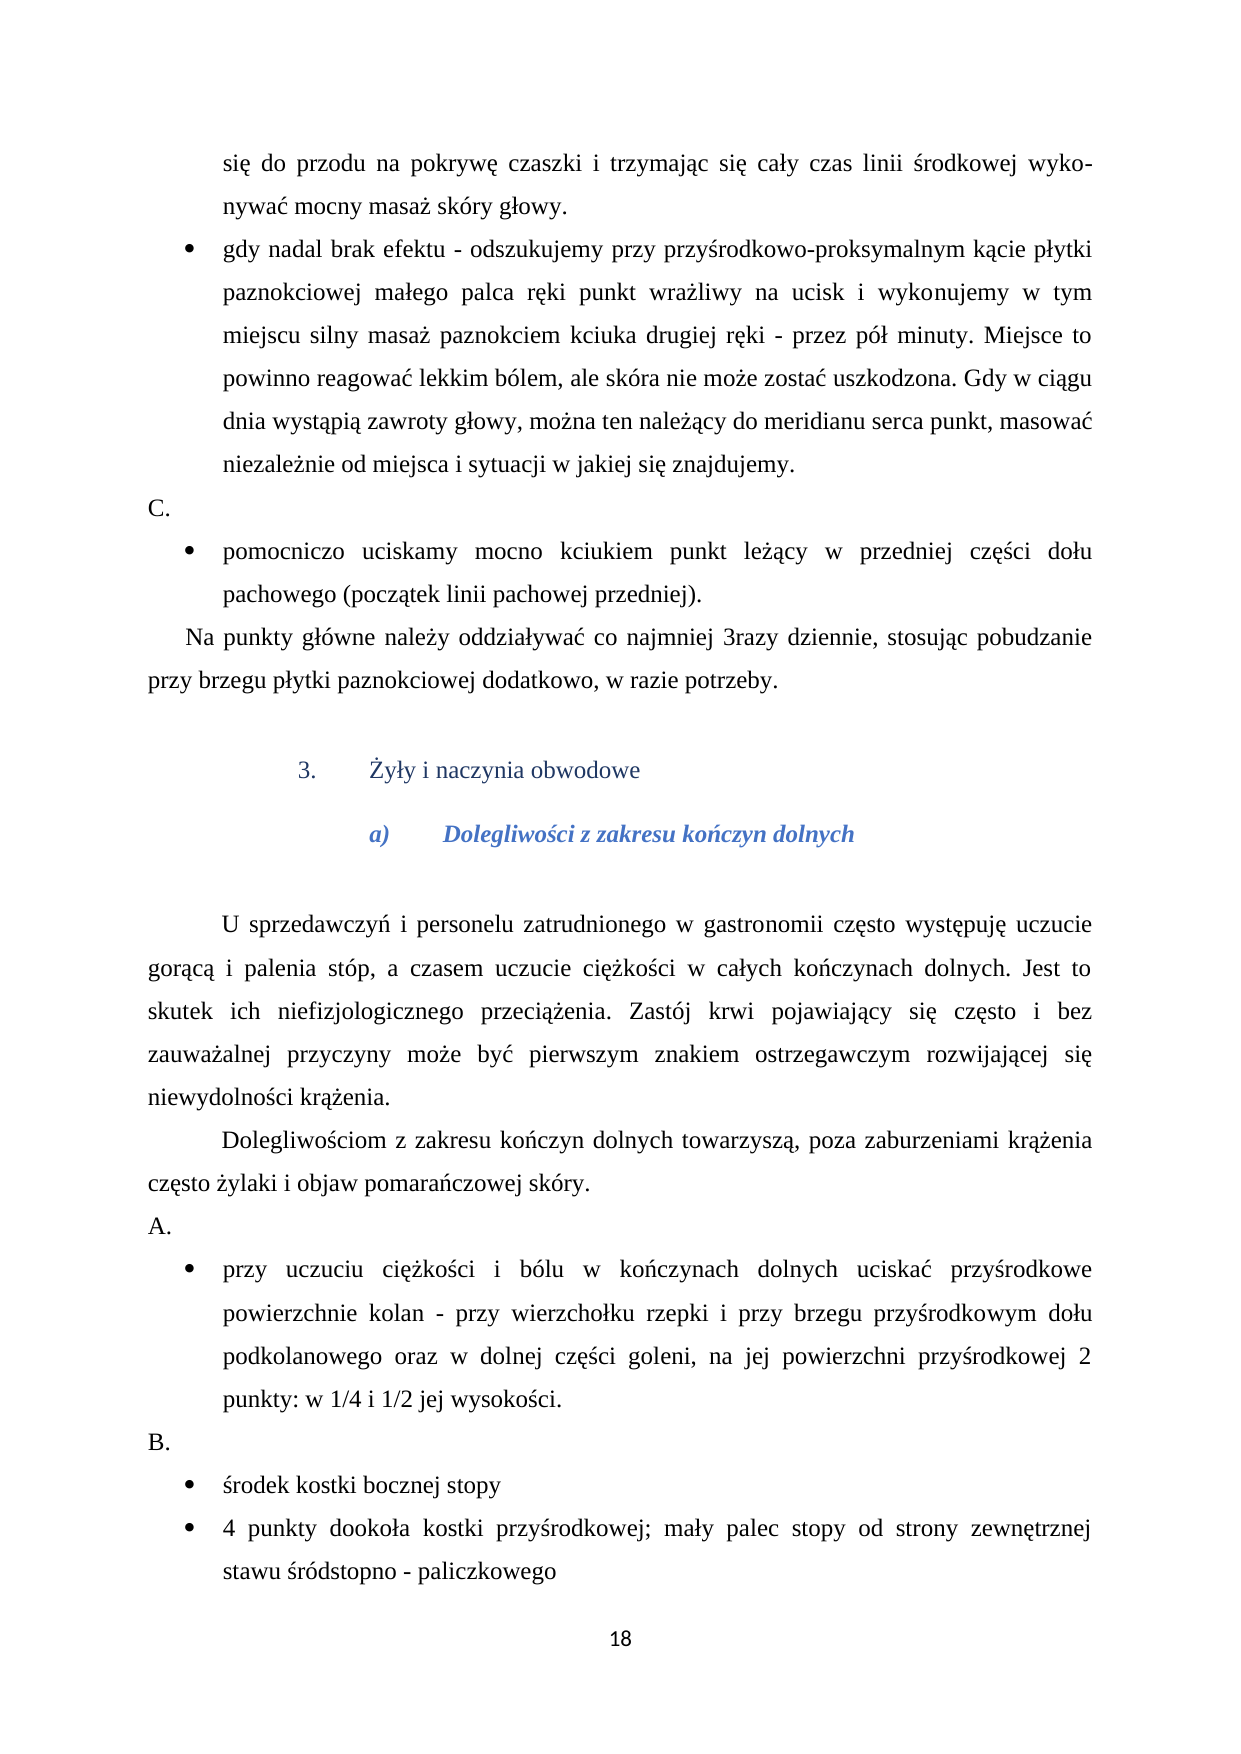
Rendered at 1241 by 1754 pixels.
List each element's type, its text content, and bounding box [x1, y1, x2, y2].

text C. [148, 493, 1093, 521]
text Na punkty główne należy oddziaływać co najmniej 3razy dziennie, stosując pobudzanie przy brzegu płytki paznokciowej dodatkowo, w razie potrzeby. [148, 622, 1093, 694]
list pomocniczo uciskamy mocno kciukiem punkt leżący w przedniej części dołu pachowego (początek linii pachowej przedniej). [185, 536, 1093, 608]
subtitle Dolegliwości z zakresu kończyn dolnych [369, 819, 1093, 848]
subtitle Żyły i naczynia obwodowe [298, 756, 1093, 784]
text B. [148, 1427, 1093, 1456]
list 4 punkty dookoła kostki przyśrodkowej; mały palec stopy od strony zewnętrznej stawu śródstopno - paliczkowego [185, 1513, 1093, 1585]
list środek kostki bocznej stopy [185, 1470, 1093, 1499]
list gdy nadal brak efektu - odszukujemy przy przyśrodkowo-proksymalnym kącie płytki paznokciowej małego palca ręki punkt wrażliwy na ucisk i wykonujemy w tym miejscu silny masaż paznokciem kciuka drugiej ręki - przez pół minuty. Miejsce to powinno reagować lekkim bólem, ale skóra nie może zostać uszkodzona. Gdy w ciągu dnia wystąpią zawroty głowy, można ten należący do meridianu serca punkt, masować niezależnie od miejsca i sytuacji w jakiej się znajdujemy. [185, 234, 1093, 478]
list przy uczuciu ciężkości i bólu w kończynach dolnych uciskać przyśrodkowe powierzchnie kolan - przy wierzchołku rzepki i przy brzegu przyśrodkowym dołu podkolanowego oraz w dolnej części goleni, na jej powierzchni przyśrodkowej 2 punkty: w 1/4 i 1/2 jej wysokości. [185, 1254, 1093, 1413]
text U sprzedawczyń i personelu zatrudnionego w gastronomii często występuję uczucie gorącą i palenia stóp, a czasem uczucie ciężkości w całych kończynach dolnych. Jest to skutek ich niefizjologicznego przeciążenia. Zastój krwi pojawiający się często i bez zauważalnej przyczyny może być pierwszym znakiem ostrzegawczym rozwijającej się niewydolności krążenia. [148, 909, 1093, 1111]
text A. [148, 1211, 1093, 1240]
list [185, 148, 1093, 219]
text Dolegliwościom z zakresu kończyn dolnych towarzyszą, poza zaburzeniami krążenia często żylaki i objaw pomarańczowej skóry. [148, 1125, 1093, 1197]
